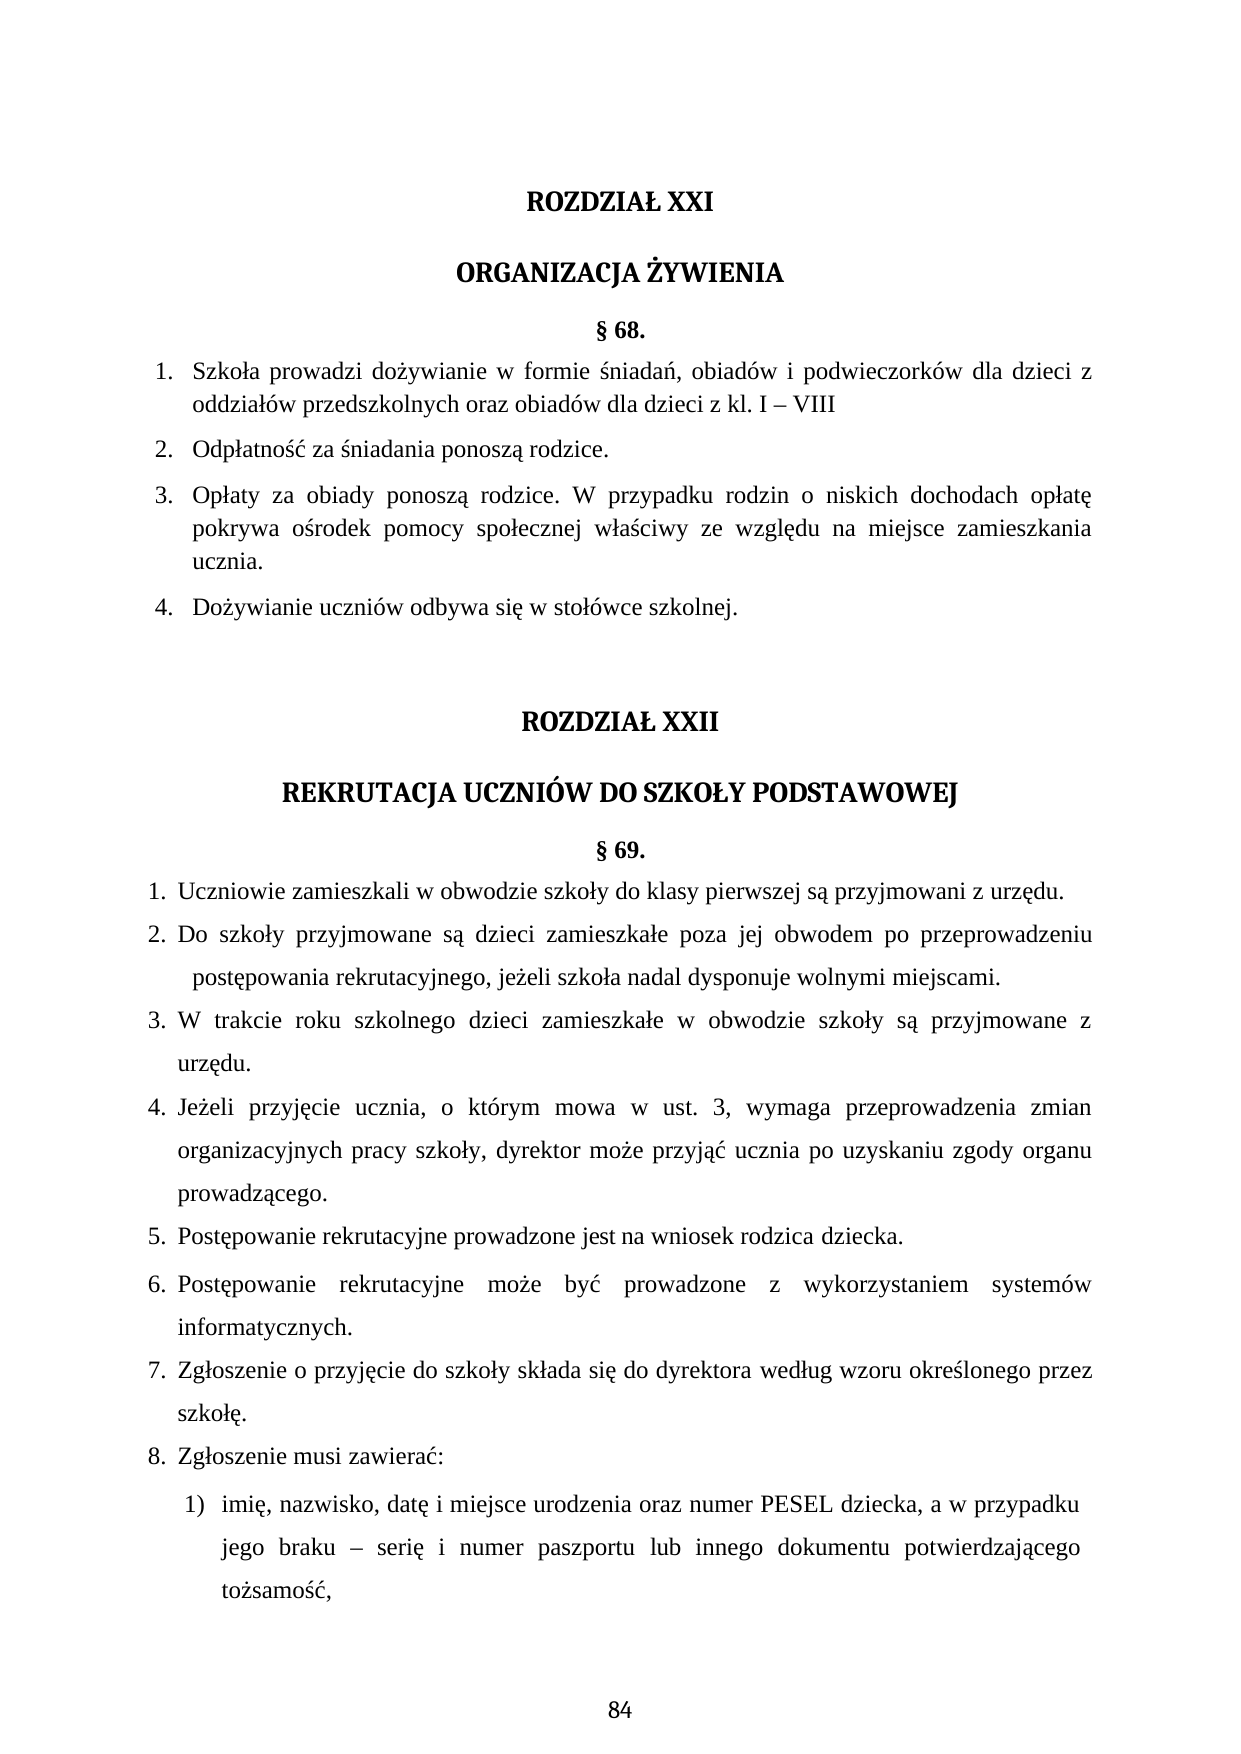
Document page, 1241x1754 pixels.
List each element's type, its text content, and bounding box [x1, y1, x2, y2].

subtitle ORGANIZACJA ŻYWIENIA [148, 256, 1093, 290]
list Dożywianie uczniów odbywa się w stołówce szkolnej. [154, 592, 1093, 620]
list Szkoła prowadzi dożywianie w formie śniadań, obiadów i podwieczorków dla dzieci z oddziałów przedszkolnych oraz obiadów dla dzieci z kl. I – VIII [154, 356, 1093, 418]
list Jeżeli przyjęcie ucznia, o którym mowa w ust. 3, wymaga przeprowadzenia zmian organizacyjnych pracy szkoły, dyrektor może przyjąć ucznia po uzyskaniu zgody organu prowadzącego. [148, 1092, 1093, 1207]
subtitle ROZDZIAŁ XXII [148, 705, 1093, 739]
list W trakcie roku szkolnego dzieci zamieszkałe w obwodzie szkoły są przyjmowane z urzędu. [148, 1005, 1093, 1077]
subtitle REKRUTACJA UCZNIÓW DO SZKOŁY PODSTAWOWEJ [148, 776, 1093, 810]
list Do szkoły przyjmowane są dzieci zamieszkałe poza jej obwodem po przeprowadzeniu postępowania rekrutacyjnego, jeżeli szkoła nadal dysponuje wolnymi miejscami. [148, 919, 1093, 991]
list Postępowanie rekrutacyjne może być prowadzone z wykorzystaniem systemów informatycznych. [148, 1269, 1093, 1341]
text § 68. [457, 315, 783, 343]
list Zgłoszenie o przyjęcie do szkoły składa się do dyrektora według wzoru określonego przez szkołę. [148, 1355, 1093, 1427]
subtitle ROZDZIAŁ XXI [148, 185, 1093, 219]
list imię, nazwisko, datę i miejsce urodzenia oraz numer PESEL dziecka, a w przypadku jego braku – serię i numer paszportu lub innego dokumentu potwierdzającego tożsamość, [184, 1489, 1081, 1604]
list Uczniowie zamieszkali w obwodzie szkoły do klasy pierwszej są przyjmowani z urzędu. [148, 876, 1093, 905]
list Odpłatność za śniadania ponoszą rodzice. [154, 434, 1093, 463]
list Postępowanie rekrutacyjne prowadzone jest na wniosek rodzica dziecka. [148, 1221, 1093, 1250]
list Opłaty za obiady ponoszą rodzice. W przypadku rodzin o niskich dochodach opłatę pokrywa ośrodek pomocy społecznej właściwy ze względu na miejsce zamieszkania ucznia. [154, 480, 1093, 575]
list Zgłoszenie musi zawierać: [148, 1441, 1093, 1470]
text § 69. [457, 835, 783, 863]
